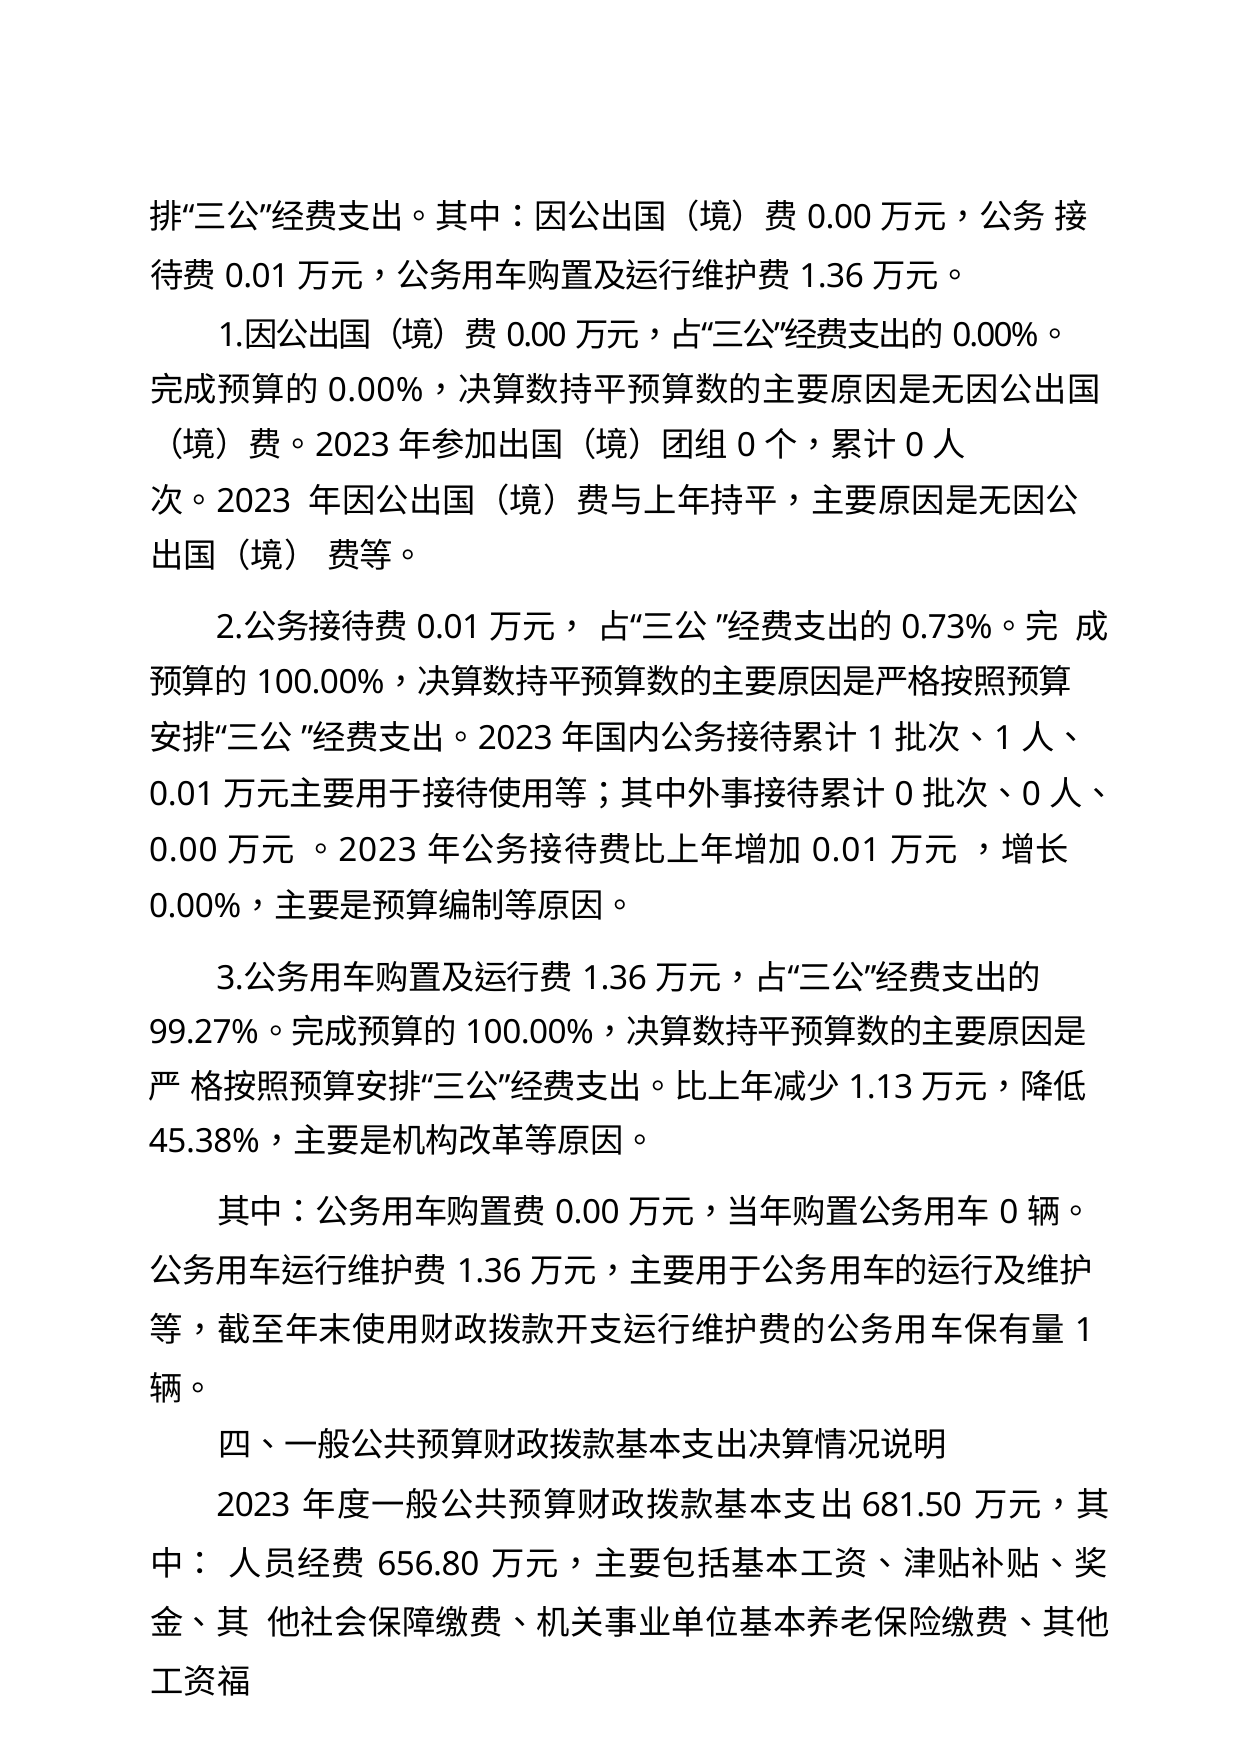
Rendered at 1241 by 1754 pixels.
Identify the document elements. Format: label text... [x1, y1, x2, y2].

text 2023 年度一般公共预算财政拨款基本支出681.50 万元，其中： 人员经费 656.80 万元，主要包括基本工资、津贴补贴、奖金、其 他社会保障缴费、机关事业单位基本养老保险缴费、其他工资福 [150, 1481, 1110, 1703]
text 四、一般公共预算财政拨款基本支出决算情况说明 [218, 1423, 1121, 1464]
text 排“三公”经费支出。其中：因公出国（境）费 0.00 万元，公务 接待费 0.01 万元，公务用车购置及运行维护费 1.36 万元。 [149, 193, 1093, 297]
text 3.公务用车购置及运行费 1.36 万元，占“三公”经费支出的 99.27%。完成预算的 100.00%，决算数持平预算数的主要原因是严 格按照预算安排“三公”经费支出。比上年减少 1.13 万元，降低 45.38%，主要是机构改革等原因。 [148, 954, 1093, 1163]
text 2.公务接待费 0.01 万元， 占“三公 ”经费支出的 0.73%。完 成预算的 100.00%，决算数持平预算数的主要原因是严格按照预算 安排“三公 ”经费支出。2023 年国内公务接待累计 1 批次、1 人、 0.01 万元主要用于接待使用等；其中外事接待累计 0 批次、0 人、 0.00 万元 。2023 年公务接待费比上年增加 0.01 万元 ，增长 0.00%，主要是预算编制等原因。 [149, 602, 1121, 927]
text 其中：公务用车购置费 0.00 万元，当年购置公务用车 0 辆。 公务用车运行维护费 1.36 万元，主要用于公务用车的运行及维护 等，截至年末使用财政拨款开支运行维护费的公务用车保有量 1 辆。 [149, 1187, 1094, 1410]
text 1.因公出国（境）费 0.00 万元，占“三公”经费支出的 0.00%。 完成预算的 0.00%，决算数持平预算数的主要原因是无因公出国 （境）费。2023 年参加出国（境）团组 0 个，累计 0 人次。2023 年因公出国（境）费与上年持平，主要原因是无因公出国（境） 费等。 [150, 311, 1105, 577]
